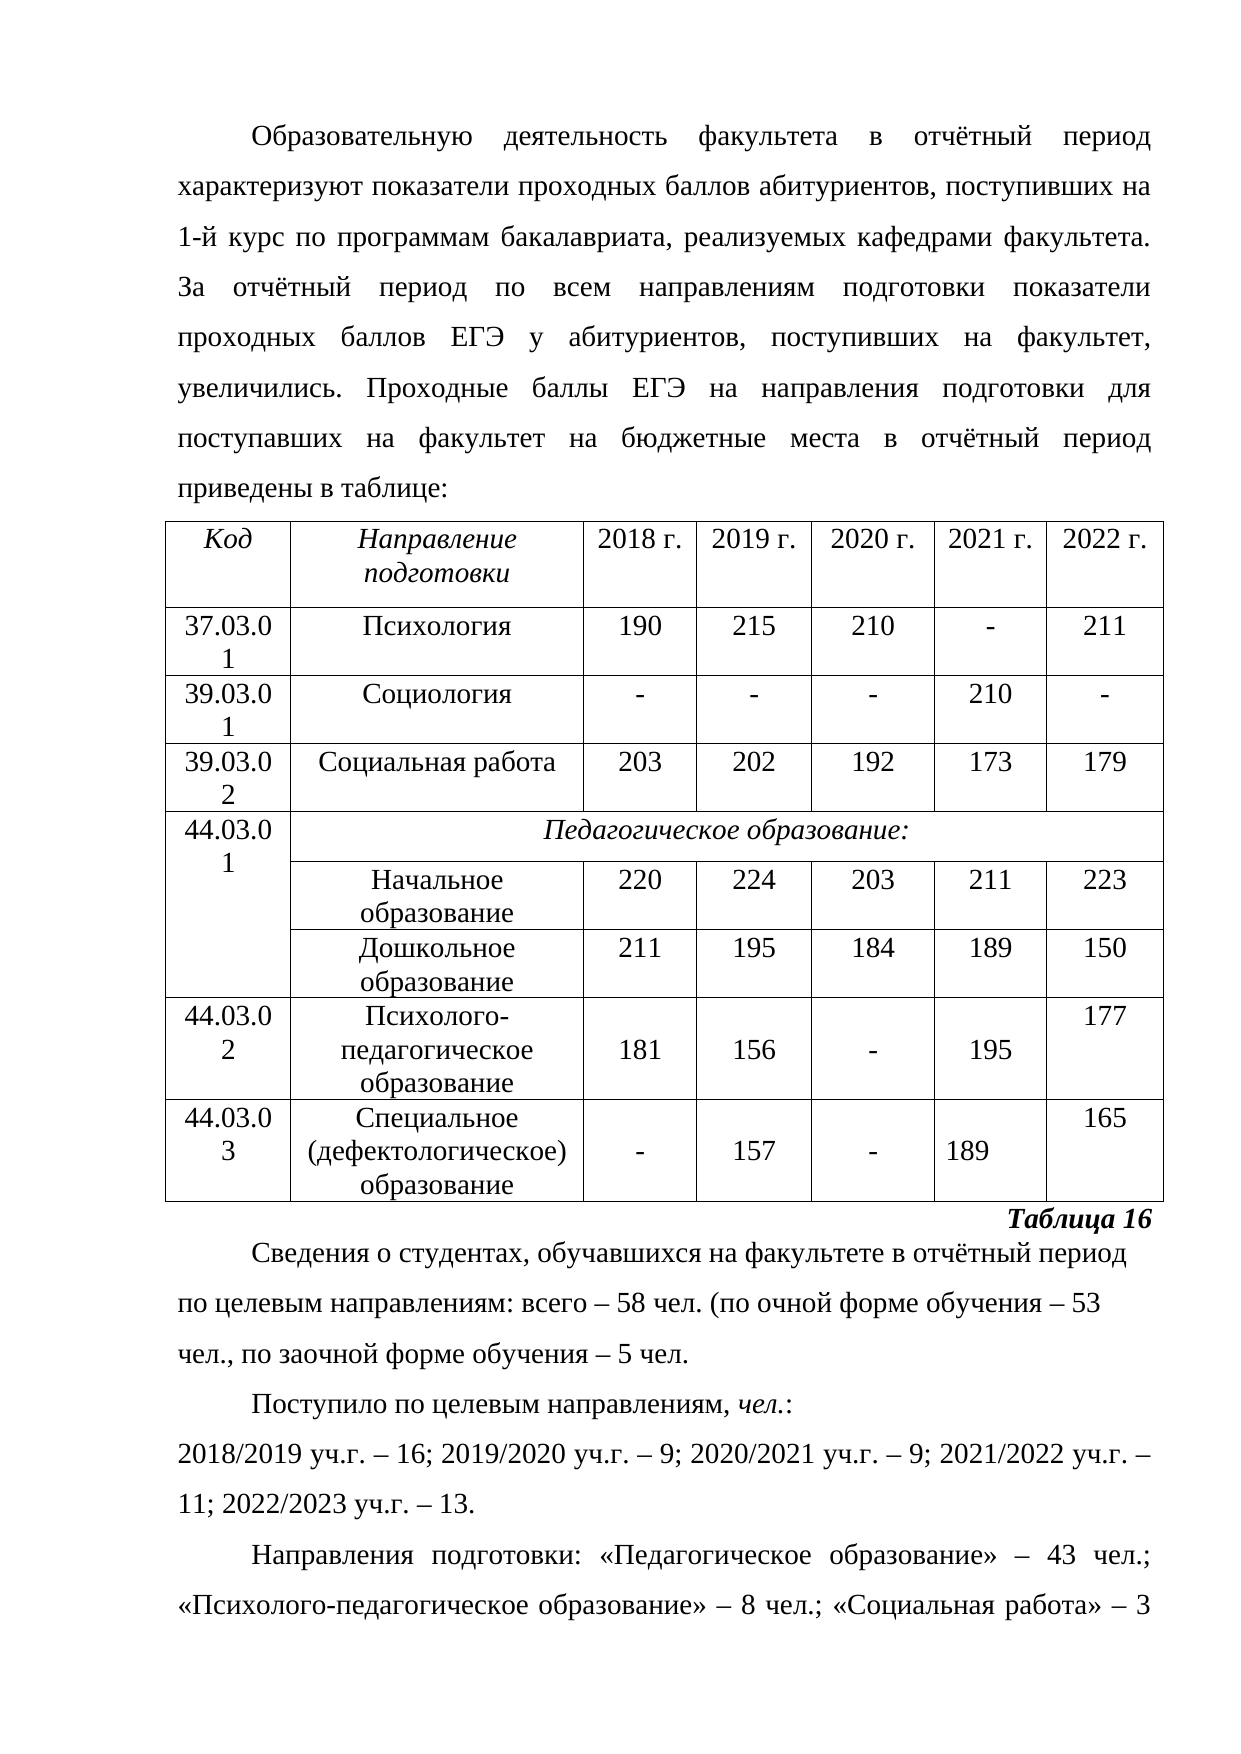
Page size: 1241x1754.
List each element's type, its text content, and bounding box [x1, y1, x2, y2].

table_cell 223 [1047, 862, 1163, 929]
table_cell 177 [1047, 998, 1163, 1099]
table_cell 39.03.02 [166, 744, 290, 811]
table_cell 37.03.01 [166, 608, 290, 675]
table_cell Социальная работа [291, 744, 583, 811]
table_cell Начальное образование [291, 862, 583, 929]
table_header 2019 г. [697, 522, 811, 607]
table_cell - [812, 998, 934, 1099]
table_header Код [166, 522, 290, 607]
table_cell 211 [935, 862, 1046, 929]
table_cell 215 [697, 608, 811, 675]
table_cell 179 [1047, 744, 1163, 811]
table_cell Специальное (дефектологическое) образование [291, 1100, 583, 1201]
text Поступило по целевым направлениям, чел.: [177, 1386, 1152, 1419]
table_cell 44.03.03 [166, 1100, 290, 1201]
table_cell Дошкольное образование [291, 930, 583, 997]
table_cell - [1047, 676, 1163, 743]
text 2018/2019 уч.г. – 16; 2019/2020 уч.г. – 9; 2020/2021 уч.г. – 9; 2021/2022 уч.г. – 11; 2022/2023 уч.г. – 13. [177, 1436, 1152, 1520]
table_cell 203 [812, 862, 934, 929]
table_cell Социология [291, 676, 583, 743]
table_cell 39.03.01 [166, 676, 290, 743]
table_cell 195 [697, 930, 811, 997]
table_cell 181 [584, 998, 696, 1099]
table_cell 220 [584, 862, 696, 929]
table_cell 211 [584, 930, 696, 997]
table_cell 210 [935, 676, 1046, 743]
table_cell - [584, 1100, 696, 1201]
table_cell 203 [584, 744, 696, 811]
table_cell - [697, 676, 811, 743]
table_cell 157 [697, 1100, 811, 1201]
table_cell 195 [935, 998, 1046, 1099]
text Таблица 16 [177, 1202, 1152, 1235]
table_cell 44.03.01 [166, 812, 290, 997]
table_cell 192 [812, 744, 934, 811]
table_cell 150 [1047, 930, 1163, 997]
table_cell 165 [1047, 1100, 1163, 1201]
table_cell 184 [812, 930, 934, 997]
table_cell 210 [812, 608, 934, 675]
table_header Направление подготовки [291, 522, 583, 607]
table_cell 156 [697, 998, 811, 1099]
text Образовательную деятельность факультета в отчётный период характеризуют показатели проходных баллов абитуриентов, поступивших на 1-й курс по программам бакалавриата, реализуемых кафедрами факультета. За отчётный период по всем направлениям подготовки показатели проходных баллов ЕГЭ у абитуриентов, поступивших на факультет, увеличились. Проходные баллы ЕГЭ на направления подготовки для поступавших на факультет на бюджетные места в отчётный период приведены в таблице: [177, 118, 1152, 504]
table_cell - [812, 1100, 934, 1201]
text Сведения о студентах, обучавшихся на факультете в отчётный период по целевым направлениям: всего – 58 чел. (по очной форме обучения – 53 чел., по заочной форме обучения – 5 чел. [177, 1235, 1152, 1369]
table_header 2018 г. [584, 522, 696, 607]
table_cell 202 [697, 744, 811, 811]
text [177, 1537, 1152, 1621]
table_cell Психология [291, 608, 583, 675]
table_cell Педагогическое образование: [291, 812, 1163, 861]
table_cell - [812, 676, 934, 743]
table_cell - [935, 608, 1046, 675]
table_cell 189 [935, 1100, 1046, 1201]
table_cell 189 [935, 930, 1046, 997]
table_cell 190 [584, 608, 696, 675]
table_header 2020 г. [812, 522, 934, 607]
table_cell 211 [1047, 608, 1163, 675]
table_cell 224 [697, 862, 811, 929]
table_cell - [584, 676, 696, 743]
table_header 2021 г. [935, 522, 1046, 607]
table_header 2022 г. [1047, 522, 1163, 607]
table_cell Психолого-педагогическое образование [291, 998, 583, 1099]
table_cell 44.03.02 [166, 998, 290, 1099]
table_cell 173 [935, 744, 1046, 811]
